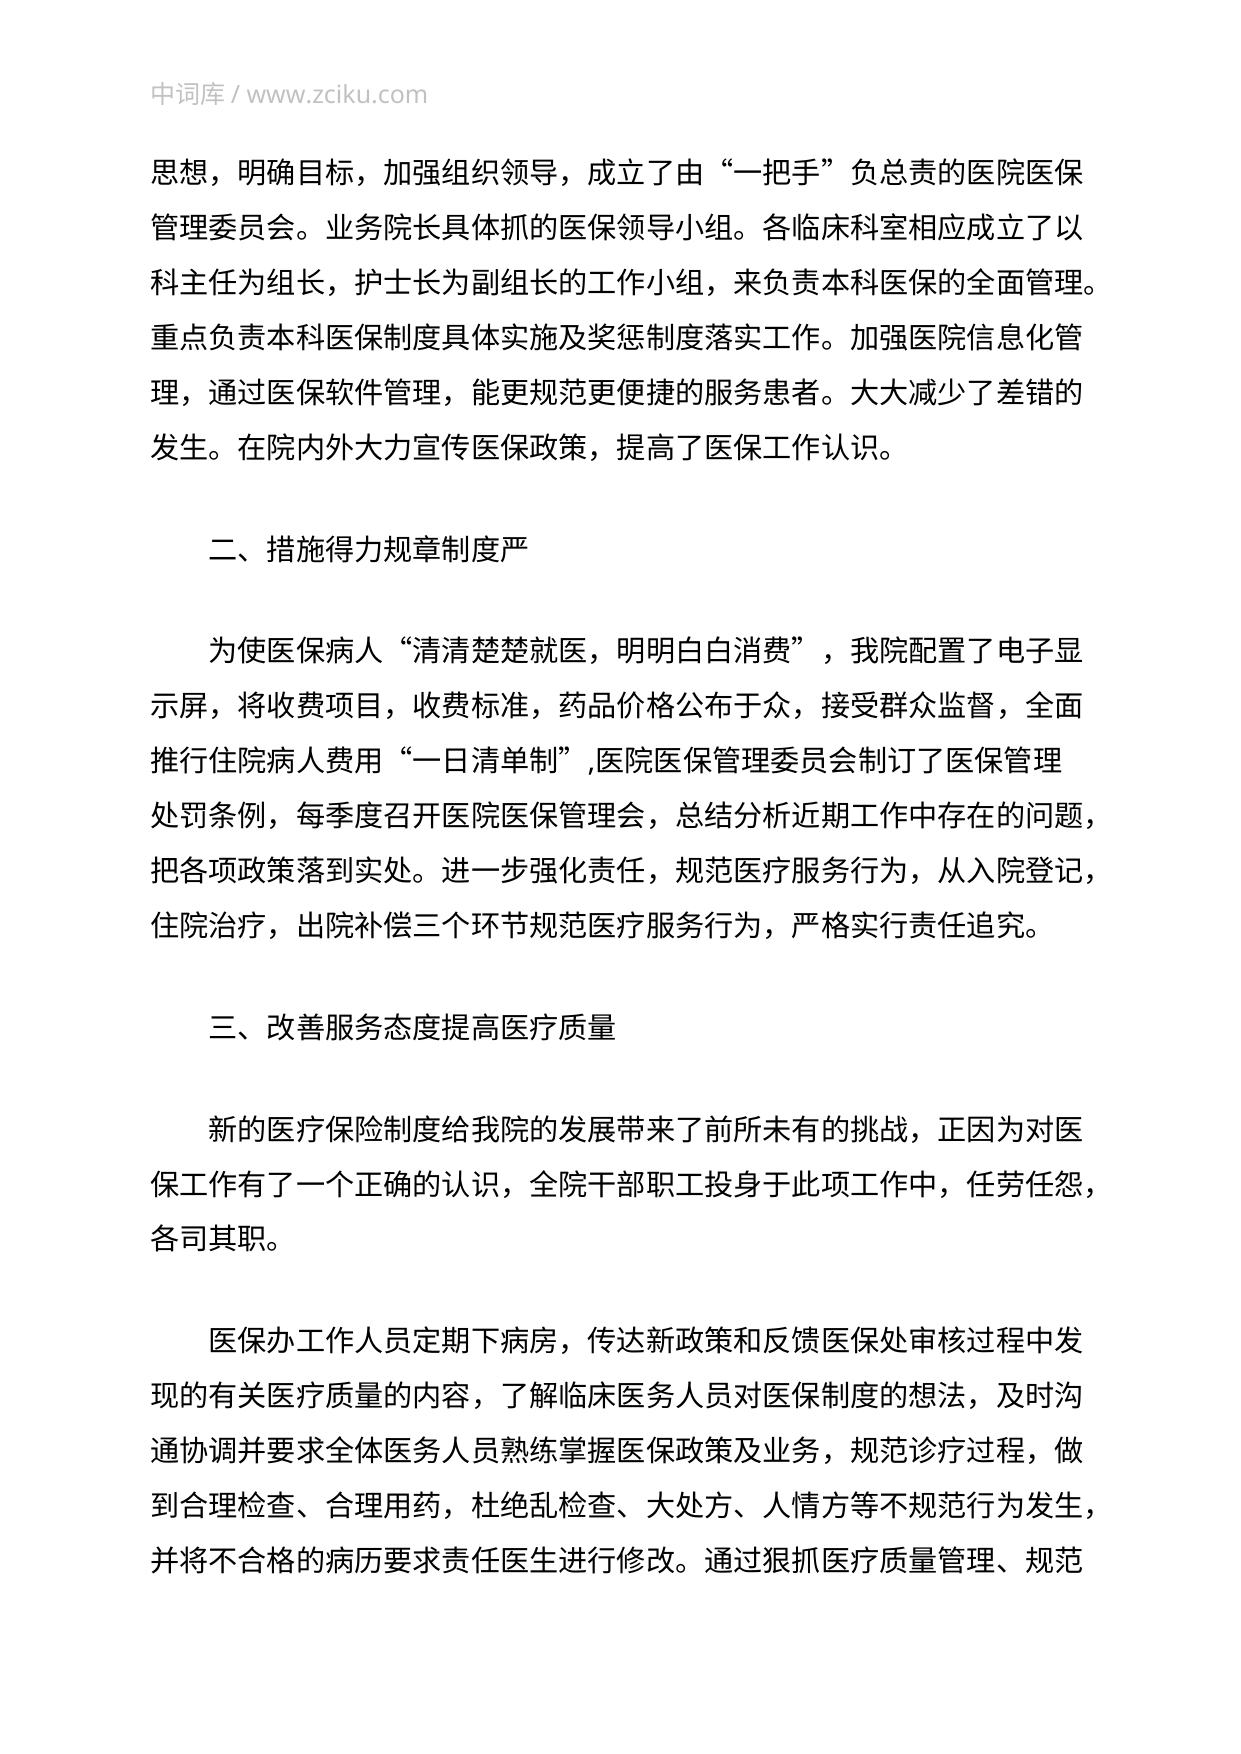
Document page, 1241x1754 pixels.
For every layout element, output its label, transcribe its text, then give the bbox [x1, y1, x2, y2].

text 为使医保病人“清清楚楚就医，明明白白消费”，我院配置了电子显示屏，将收费项目，收费标准，药品价格公布于众，接受群众监督，全面推行住院病人费用“一日清单制”,医院医保管理委员会制订了医保管理处罚条例，每季度召开医院医保管理会，总结分析近期工作中存在的问题，把各项政策落到实处。进一步强化责任，规范医疗服务行为，从入院登记，住院治疗，出院补偿三个环节规范医疗服务行为，严格实行责任追究。 [150, 628, 1090, 945]
text 三、改善服务态度提高医疗质量 [150, 1004, 1090, 1047]
text 新的医疗保险制度给我院的发展带来了前所未有的挑战，正因为对医保工作有了一个正确的认识，全院干部职工投身于此项工作中，任劳任怨，各司其职。 [150, 1106, 1090, 1258]
text 二、措施得力规章制度严 [150, 526, 1090, 568]
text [150, 150, 1090, 467]
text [150, 1318, 1090, 1579]
